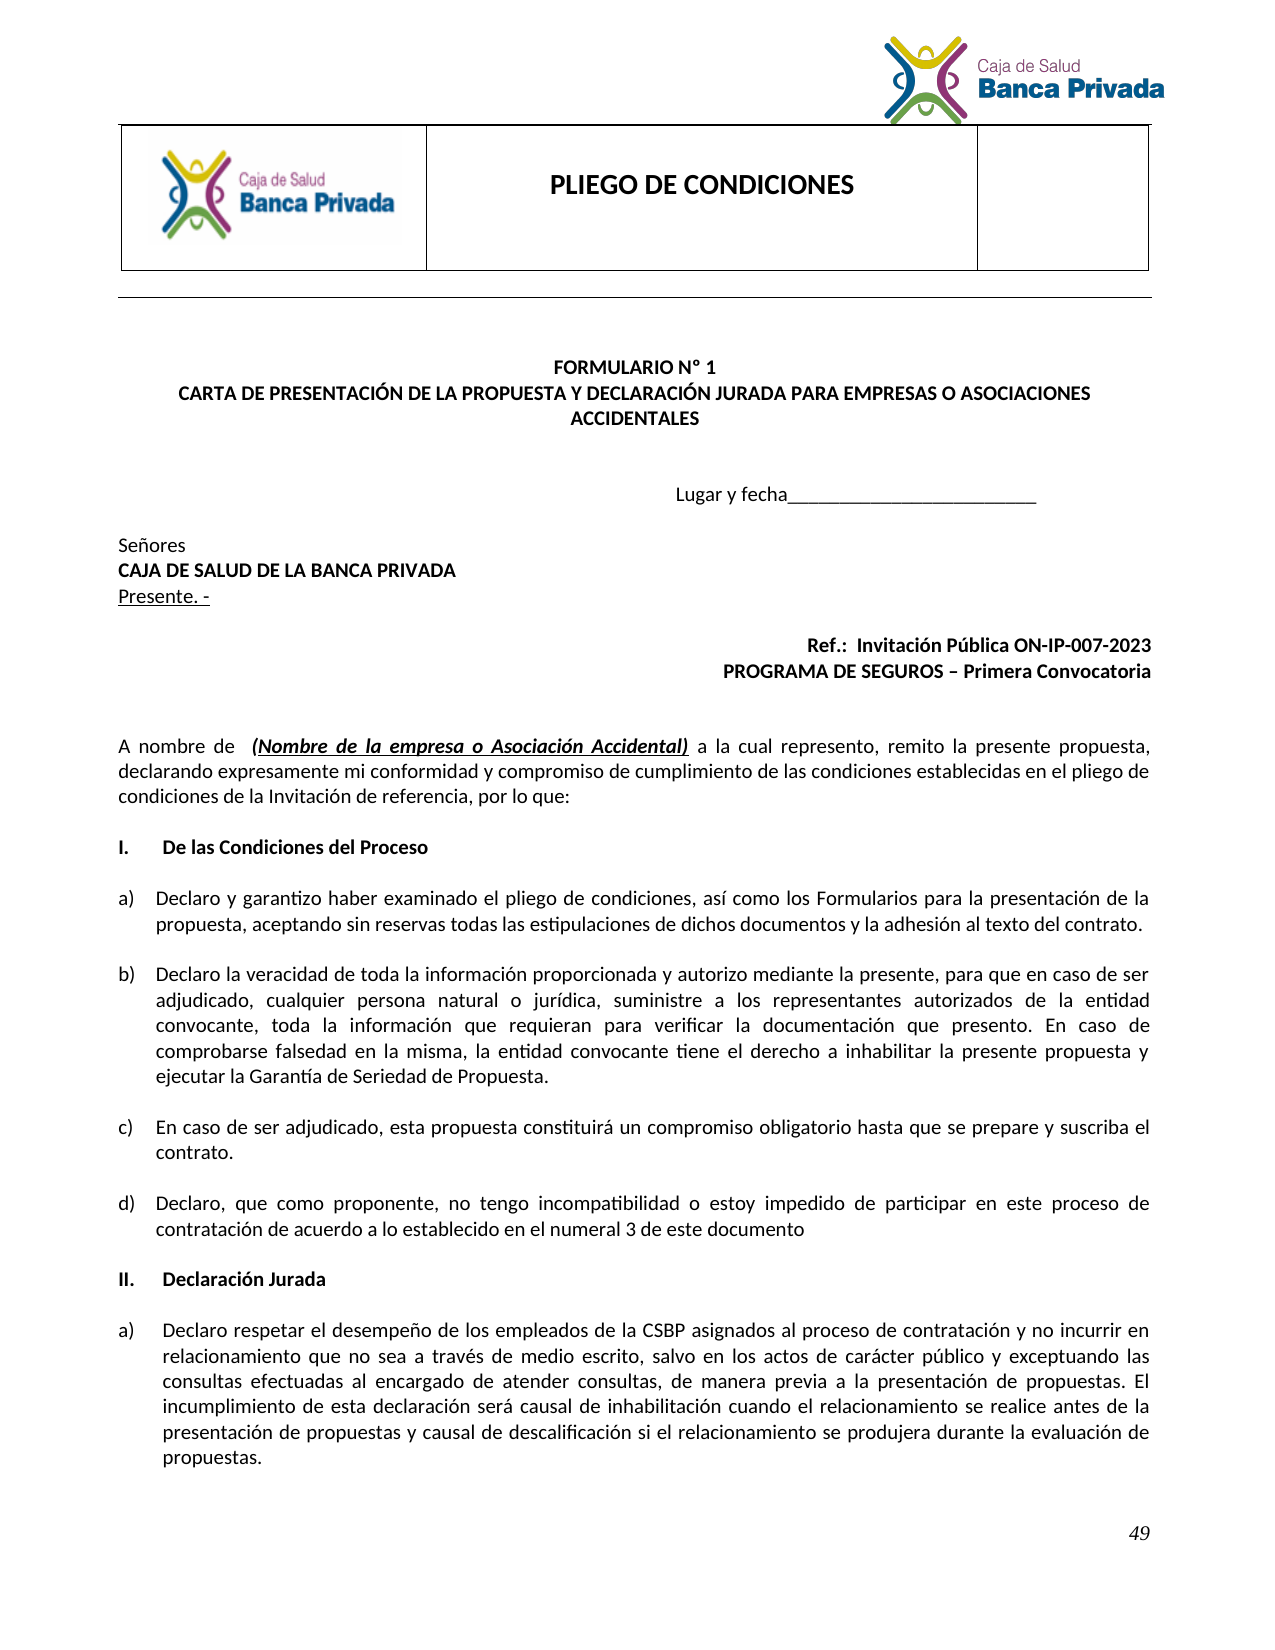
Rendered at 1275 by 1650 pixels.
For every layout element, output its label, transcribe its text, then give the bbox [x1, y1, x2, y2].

text Lugar y fecha________________________ [118, 481, 1152, 507]
list Declaro, que como proponente, no tengo incompatibilidad o estoy impedido de participar en este proceso de contratación de acuerdo a lo establecido en el numeral 3 de este documento [118, 1190, 1152, 1241]
list De las Condiciones del Proceso [118, 834, 1152, 860]
list En caso de ser adjudicado, esta propuesta constituirá un compromiso obligatorio hasta que se prepare y suscriba el contrato. [118, 1114, 1152, 1165]
list Declaración Jurada [118, 1267, 1152, 1292]
text CAJA DE SALUD DE LA BANCA PRIVADA [118, 558, 1152, 583]
text CARTA DE PRESENTACIÓN DE LA PROPUESTA Y DECLARACIÓN JURADA PARA EMPRESAS O ASOCIACIONES ACCIDENTALES [118, 380, 1152, 431]
text PROGRAMA DE SEGUROS – Primera Convocatoria [118, 658, 1152, 683]
list Declaro la veracidad de toda la información proporcionada y autorizo mediante la presente, para que en caso de ser adjudicado, cualquier persona natural o jurídica, suministre a los representantes autorizados de la entidad convocante, toda la información que requieran para verificar la documentación que presento. En caso de comprobarse falsedad en la misma, la entidad convocante tiene el derecho a inhabilitar la presente propuesta y ejecutar la Garantía de Seriedad de Propuesta. [118, 962, 1152, 1089]
text FORMULARIO Nº 1 [118, 354, 1152, 380]
picture [978, 126, 1148, 135]
picture [873, 28, 1177, 135]
text A nombre de (Nombre de la empresa o Asociación Accidental) a la cual represento, remito la presente propuesta, declarando expresamente mi conformidad y compromiso de cumplimiento de las condiciones establecidas en el pliego de condiciones de la Invitación de referencia, por lo que: [118, 733, 1152, 809]
text Presente. - [118, 583, 1152, 608]
list Declaro y garantizo haber examinado el pliego de condiciones, así como los Formularios para la presentación de la propuesta, aceptando sin reservas todas las estipulaciones de dichos documentos y la adhesión al texto del contrato. [118, 885, 1152, 936]
picture [873, 126, 977, 135]
list Declaro respetar el desempeño de los empleados de la CSBP asignados al proceso de contratación y no incurrir en relacionamiento que no sea a través de medio escrito, salvo en los actos de carácter público y exceptuando las consultas efectuadas al encargado de atender consultas, de manera previa a la presentación de propuestas. El incumplimiento de esta declaración será causal de inhabilitación cuando el relacionamiento se realice antes de la presentación de propuestas y causal de descalificación si el relacionamiento se produjera durante la evaluación de propuestas. [118, 1317, 1152, 1470]
text Señores [118, 532, 1152, 558]
text Ref.: Invitación Pública ON-IP-007-2023 [118, 633, 1152, 658]
picture [147, 126, 403, 245]
